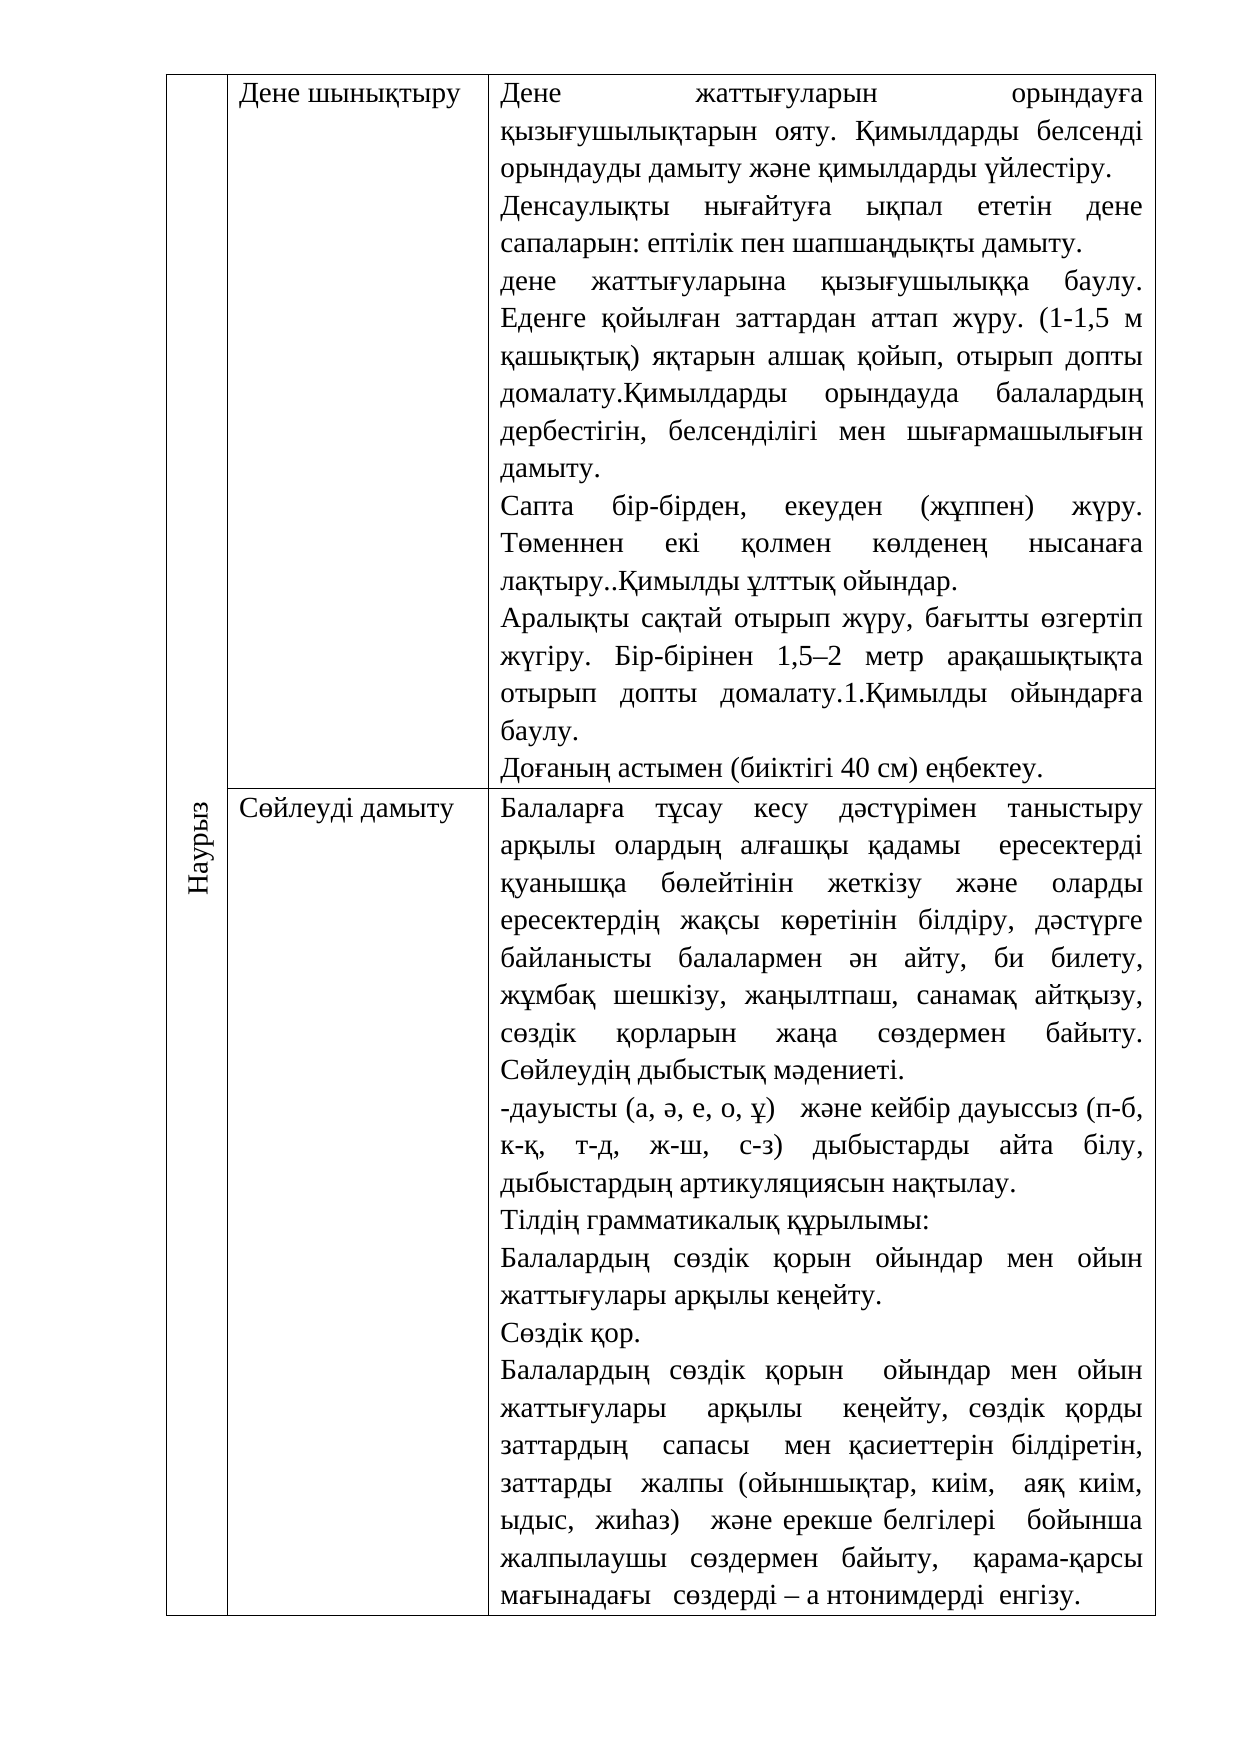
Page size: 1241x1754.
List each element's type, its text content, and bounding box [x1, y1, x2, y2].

table_cell Наурыз [167, 75, 227, 1615]
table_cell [489, 789, 1155, 1615]
table_cell Сөйлеуді дамыту [228, 789, 488, 1615]
table_cell Дене шынықтыру [228, 75, 488, 788]
table_cell Дене жаттығуларын орындауға қызығушылықтарын ояту. Қимылдарды белсенді орындауды дамыту және қимылдарды үйлестіру. Денсаулықты нығайтуға ықпал ететін дене сапаларын: ептілік пен шапшаңдықты дамыту. дене жаттығуларына қызығушылыққа баулу. Еденге қойылған заттардан аттап жүру. (1-1,5 м қашықтық) яқтарын алшақ қойып, отырып допты домалату.Қимылдарды орындауда балалардың дербестігін, белсенділігі мен шығармашылығын дамыту. Сапта бір-бірден, екеуден (жұппен) жүру. Төменнен екі қолмен көлденең нысанаға лақтыру..Қимылды ұлттық ойындар. Аралықты сақтай отырып жүру, бағытты өзгертіп жүгіру. Бір-бірінен 1,5–2 метр арақашықтықта отырып допты домалату.1.Қимылды ойындарға баулу. Доғаның астымен (биіктігі 40 см) еңбектеу. [489, 75, 1155, 788]
